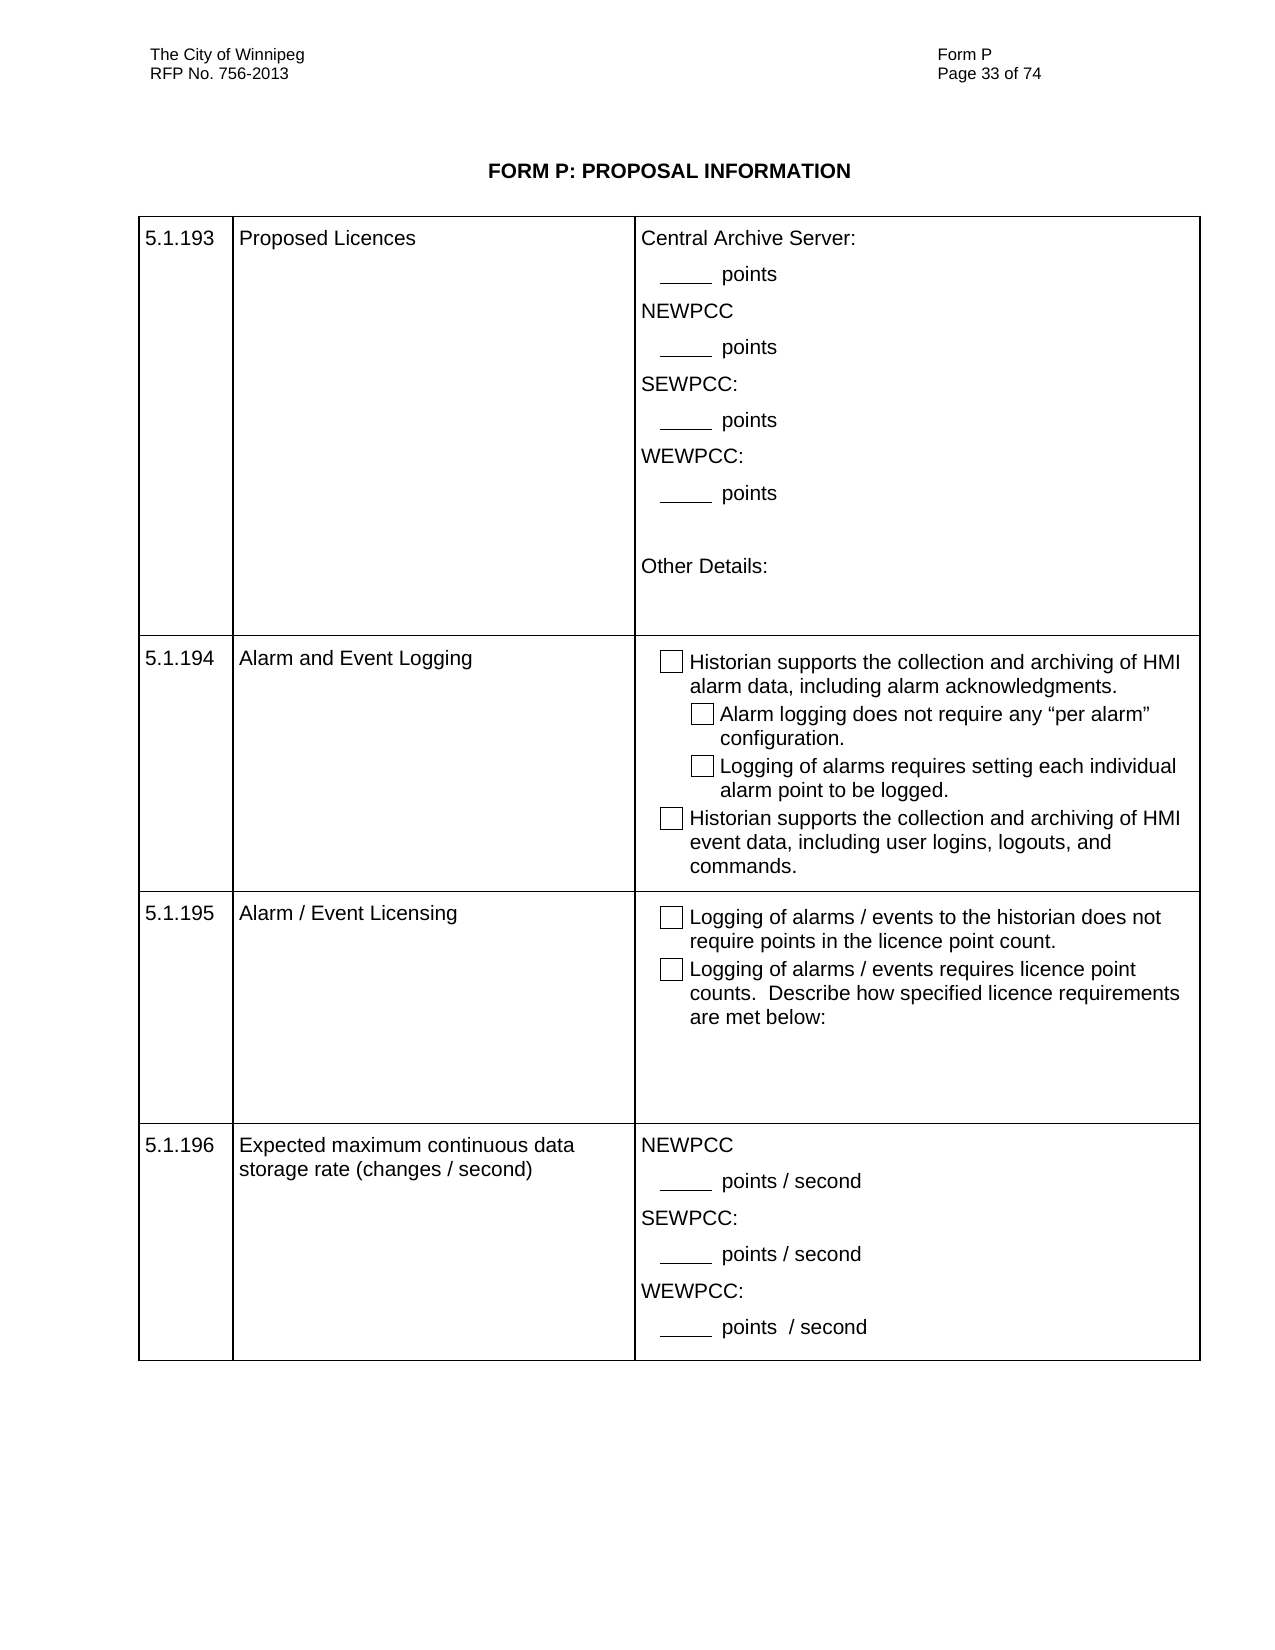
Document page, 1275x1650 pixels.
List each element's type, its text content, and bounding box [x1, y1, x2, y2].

table_cell Alarm / Event Licensing [234, 892, 634, 1123]
table_cell Logging of alarms / events to the historian does not require points in the licence point count. Logging of alarms / events requires licence point counts. Describe how specified licence requirements are met below: [636, 892, 1199, 1123]
table_cell Central Archive Server: points NEWPCC points SEWPCC: points WEWPCC: points Other Details: [636, 217, 1199, 635]
table_cell Proposed Licences [234, 217, 634, 635]
table_cell Alarm and Event Logging [234, 636, 634, 891]
table_header Form P: Proposal Information [139, 150, 1200, 216]
table_cell Historian supports the collection and archiving of HMI alarm data, including alarm acknowledgments. Alarm logging does not require any “per alarm” configuration. Logging of alarms requires setting each individual alarm point to be logged. Historian supports the collection and archiving of HMI event data, including user logins, logouts, and commands. [636, 636, 1199, 891]
table_cell NEWPCC points / second SEWPCC: points / second WEWPCC: points / second [636, 1124, 1199, 1360]
table_cell Expected maximum continuous data storage rate (changes / second) [234, 1124, 634, 1360]
